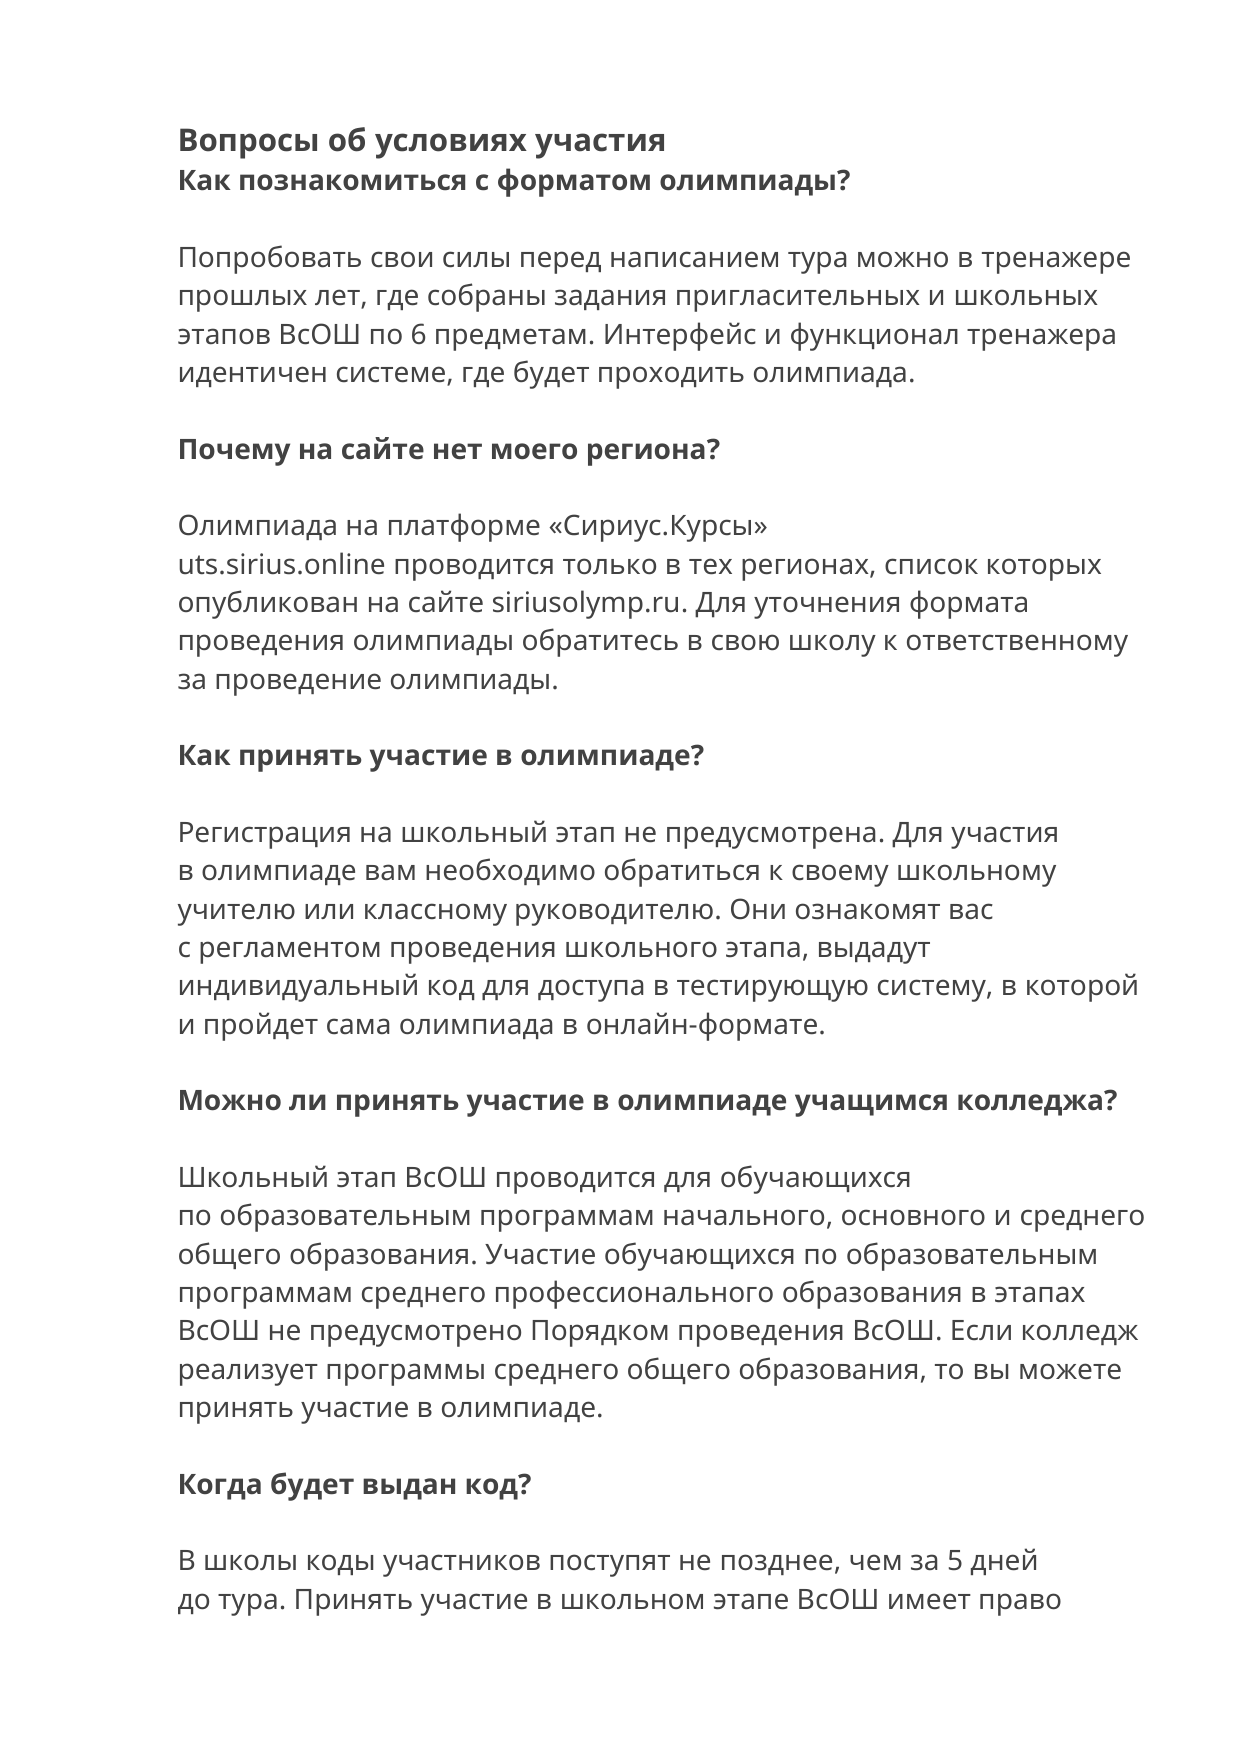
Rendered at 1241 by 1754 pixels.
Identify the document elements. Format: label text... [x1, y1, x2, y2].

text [177, 161, 1152, 1617]
text Вопросы об условиях участия [177, 118, 1152, 161]
